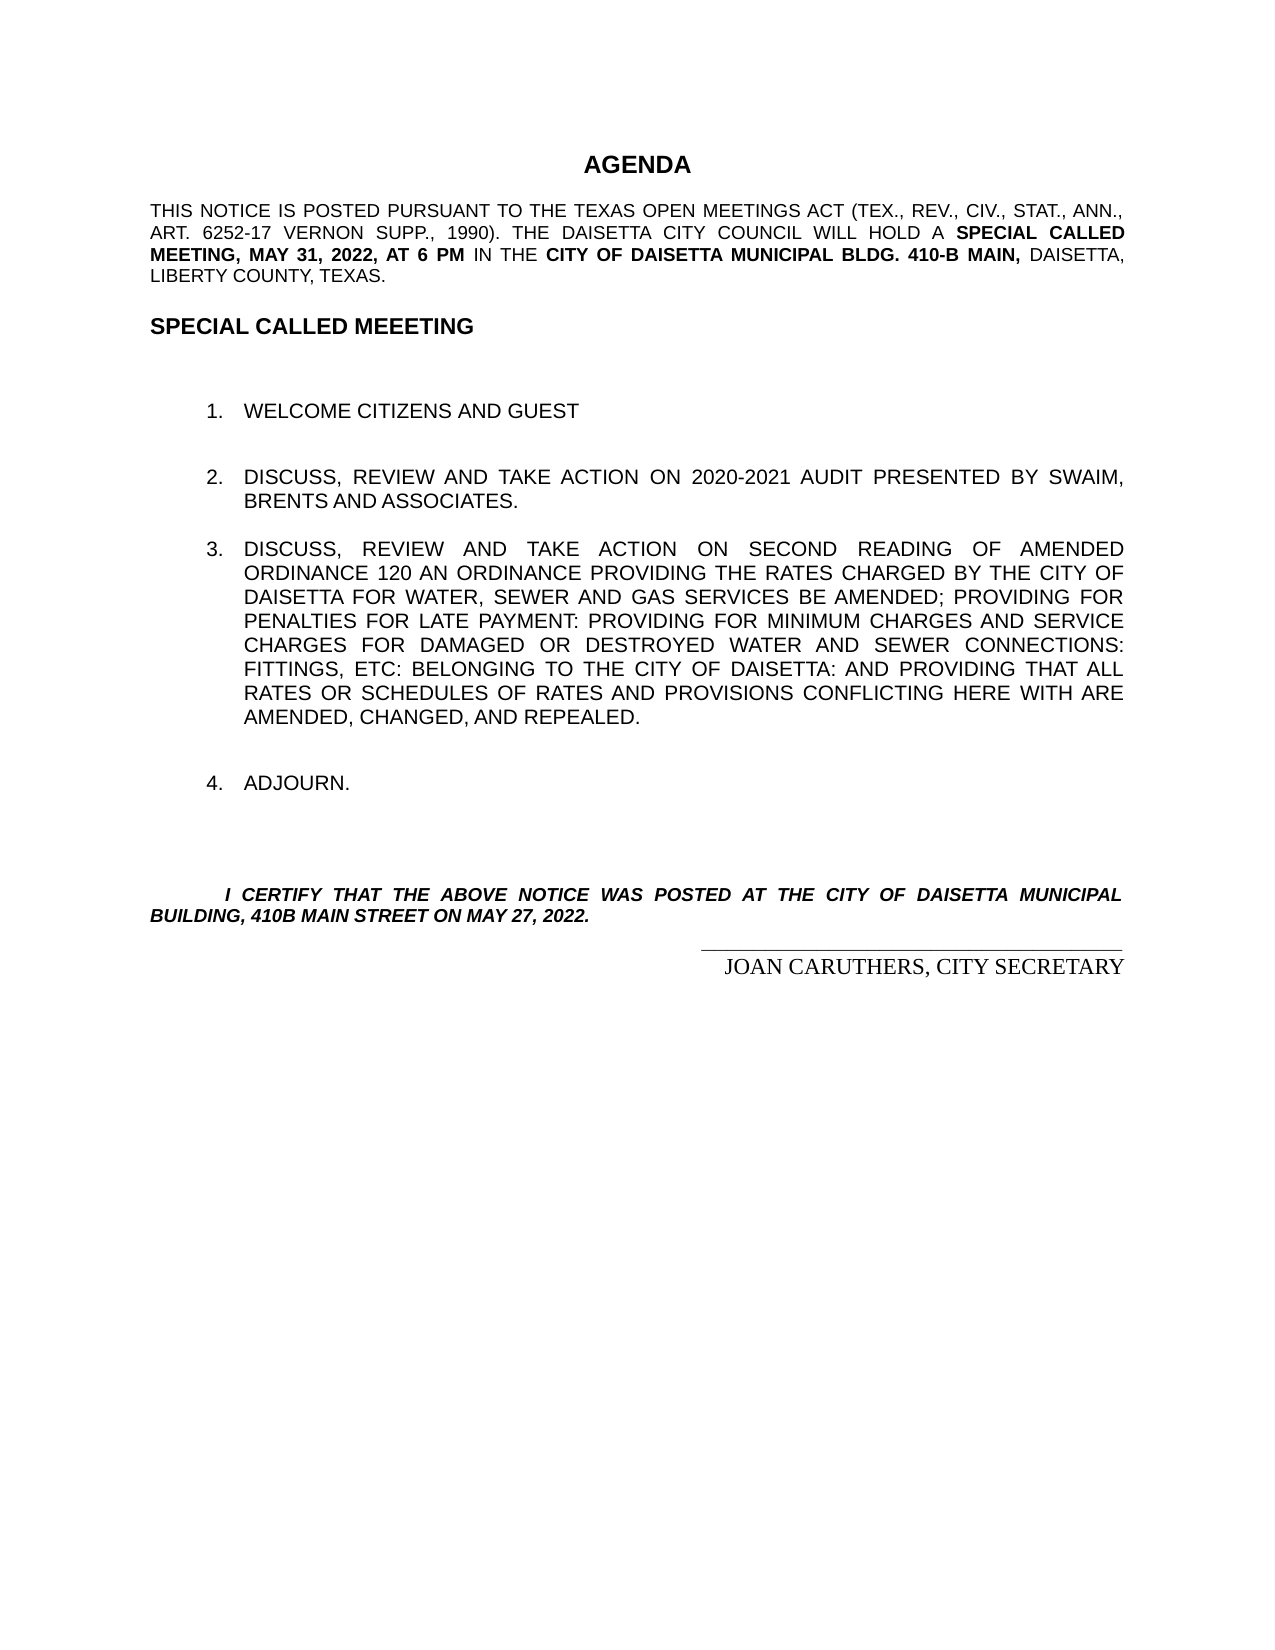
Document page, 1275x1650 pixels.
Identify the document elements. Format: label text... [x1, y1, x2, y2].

text _________________________________ [234, 927, 1125, 953]
list WELCOME CITIZENS AND GUEST [206, 398, 1125, 422]
text JOAN CARUTHERS, CITY SECRETARY [150, 953, 1125, 979]
list DISCUSS, REVIEW AND TAKE ACTION ON SECOND READING OF AMENDED ORDINANCE 120 AN ORDINANCE PROVIDING THE RATES CHARGED BY THE CITY OF DAISETTA FOR WATER, SEWER AND GAS SERVICES BE AMENDED; PROVIDING FOR PENALTIES FOR LATE PAYMENT: PROVIDING FOR MINIMUM CHARGES AND SERVICE CHARGES FOR DAMAGED OR DESTROYED WATER AND SEWER CONNECTIONS: FITTINGS, ETC: BELONGING TO THE CITY OF DAISETTA: AND PROVIDING THAT ALL RATES OR SCHEDULES OF RATES AND PROVISIONS CONFLICTING HERE WITH ARE AMENDED, CHANGED, AND REPEALED. [206, 537, 1125, 728]
text THIS NOTICE IS POSTED PURSUANT TO THE TEXAS OPEN MEETINGS ACT (TEX., REV., CIV., STAT., ANN., ART. 6252-17 VERNON SUPP., 1990). THE DAISETTA CITY COUNCIL WILL HOLD A SPECIAL CALLED MEETING, MAY 31, 2022, AT 6 PM IN THE CITY OF DAISETTA MUNICIPAL BLDG. 410-B MAIN, DAISETTA, LIBERTY COUNTY, TEXAS. [150, 200, 1125, 287]
list DISCUSS, REVIEW AND TAKE ACTION ON 2020-2021 AUDIT PRESENTED BY SWAIM, BRENTS AND ASSOCIATES. [206, 465, 1125, 513]
text SPECIAL CALLED MEEETING [150, 313, 1125, 339]
text I CERTIFY THAT THE ABOVE NOTICE WAS POSTED AT THE CITY OF DAISETTA MUNICIPAL BUILDING, 410B MAIN STREET ON MAY 27, 2022. [150, 884, 1125, 927]
text AGENDA [150, 150, 1125, 179]
list ADJOURN. [206, 771, 1125, 795]
